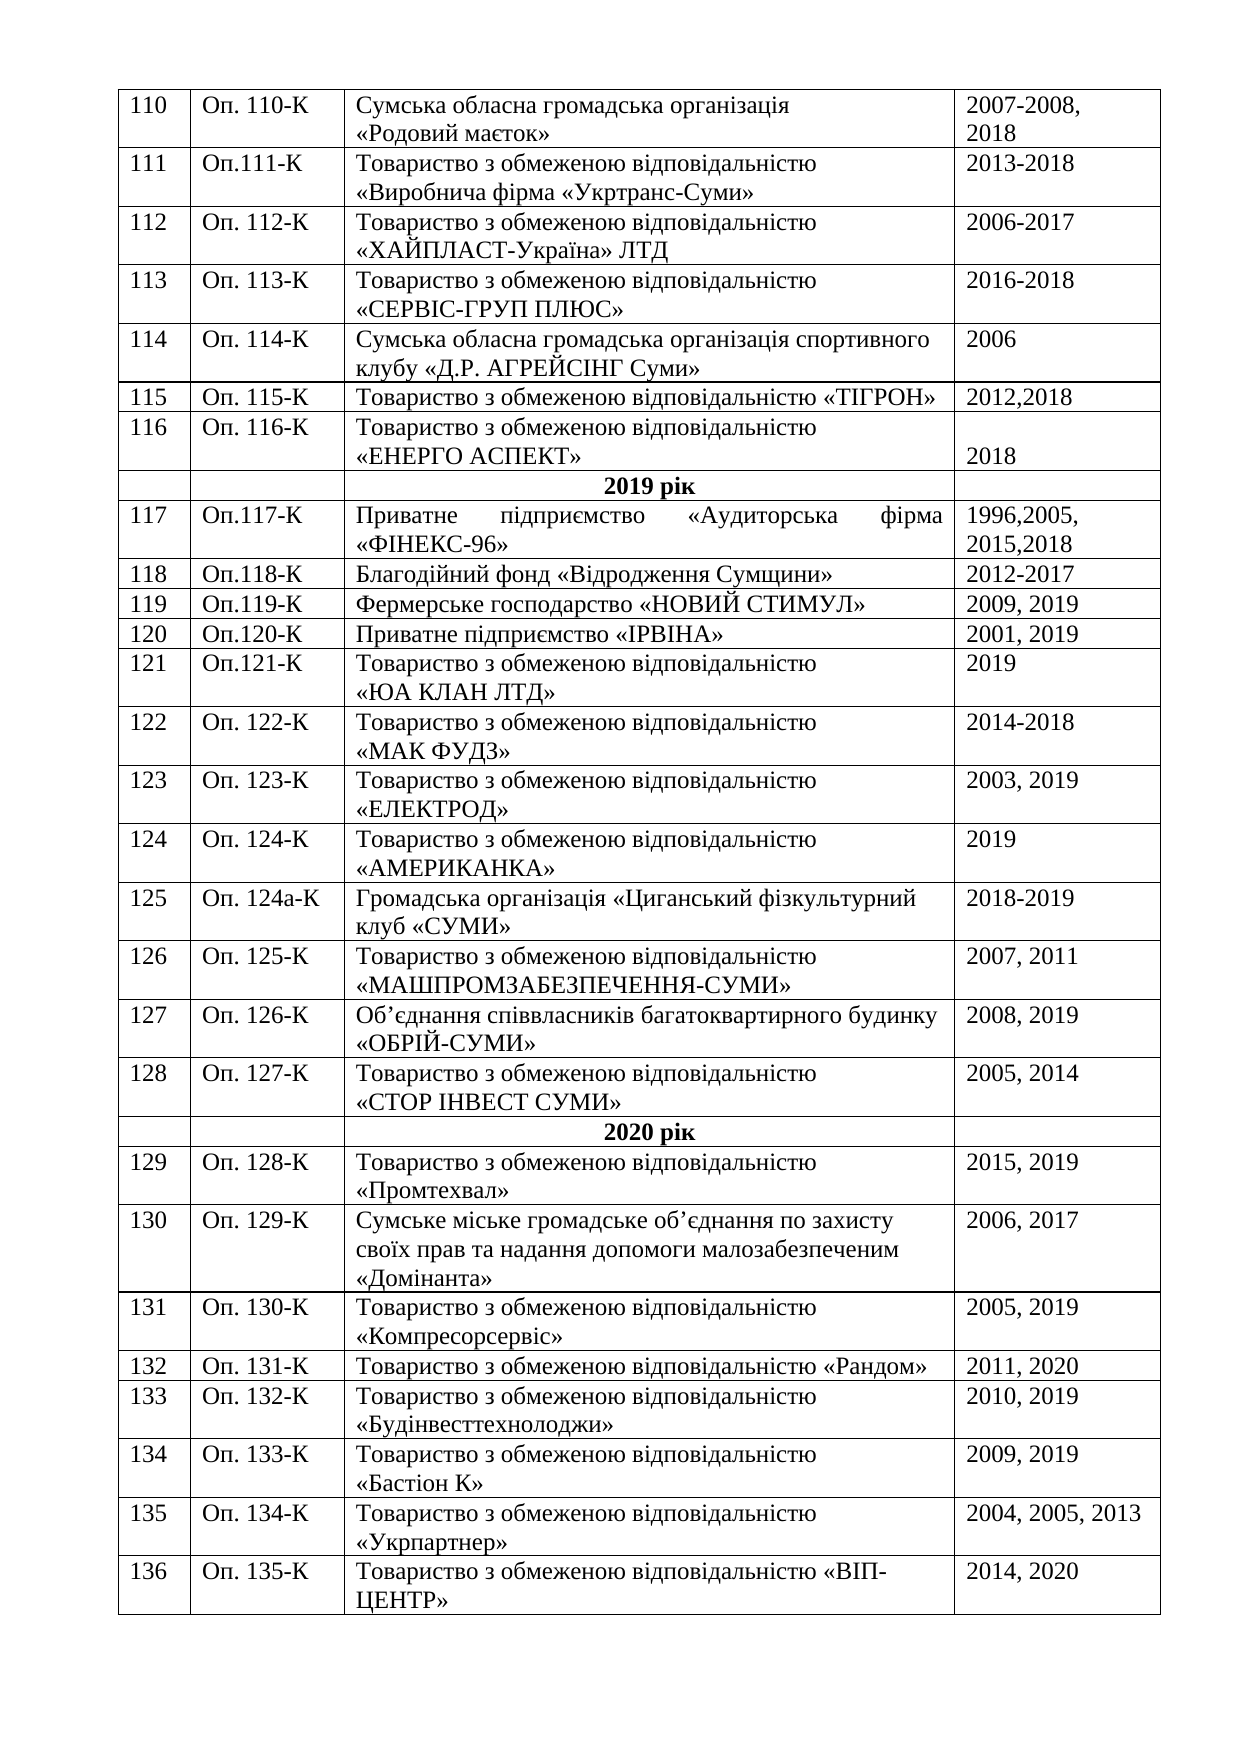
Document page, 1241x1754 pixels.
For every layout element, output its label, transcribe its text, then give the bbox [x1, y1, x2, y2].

table_cell 2008, 2019 [955, 1000, 1160, 1057]
table_cell 2004, 2005, 2013 [955, 1498, 1160, 1555]
table_cell 2007, 2011 [955, 941, 1160, 999]
table_cell 2014, 2020 [955, 1556, 1160, 1614]
table_cell [119, 471, 190, 499]
table_cell Оп. 134-К [191, 1498, 344, 1555]
table_cell 123 [119, 766, 190, 823]
table_cell 2012,2018 [955, 383, 1160, 411]
table_cell 2020 рік [345, 1117, 954, 1146]
table_cell Товариство з обмеженою відповідальністю «МАК ФУДЗ» [345, 707, 954, 764]
table_cell [191, 1117, 344, 1146]
table_cell Оп.118-К [191, 559, 344, 588]
table_cell 2016-2018 [955, 265, 1160, 323]
table_cell 2009, 2019 [955, 589, 1160, 618]
table_cell 1996,2005, 2015,2018 [955, 501, 1160, 558]
table_cell 128 [119, 1058, 190, 1116]
table_cell 2006, 2017 [955, 1205, 1160, 1291]
table_cell Оп.119-К [191, 589, 344, 618]
table_cell Оп. 115-К [191, 383, 344, 411]
table_cell 119 [119, 589, 190, 618]
table_cell Сумське міське громадське об’єднання по захисту своїх прав та надання допомоги малозабезпеченим «Домінанта» [345, 1205, 954, 1291]
table_cell 2005, 2019 [955, 1293, 1160, 1350]
table_cell 2009, 2019 [955, 1439, 1160, 1497]
table_cell Сумська обласна громадська організація спортивного клубу «Д.Р. АГРЕЙСІНГ Суми» [345, 324, 954, 381]
table_cell Товариство з обмеженою відповідальністю «Виробнича фірма «Укртранс-Суми» [345, 148, 954, 206]
table_cell 2006 [955, 324, 1160, 381]
table_cell Оп. 114-К [191, 324, 344, 381]
table_cell Громадська організація «Циганський фізкультурний клуб «СУМИ» [345, 883, 954, 940]
table_cell 2010, 2019 [955, 1381, 1160, 1438]
table_cell 133 [119, 1381, 190, 1438]
table_cell 131 [119, 1293, 190, 1350]
table_cell Оп. 124а-К [191, 883, 344, 940]
table_cell Товариство з обмеженою відповідальністю «АМЕРИКАНКА» [345, 824, 954, 882]
table_cell 132 [119, 1351, 190, 1380]
table_cell Товариство з обмеженою відповідальністю «Будінвесттехнолоджи» [345, 1381, 954, 1438]
table_cell Товариство з обмеженою відповідальністю «МАШПРОМЗАБЕЗПЕЧЕННЯ-СУМИ» [345, 941, 954, 999]
table_cell 112 [119, 207, 190, 264]
table_cell Товариство з обмеженою відповідальністю «ВІП-ЦЕНТР» [345, 1556, 954, 1614]
table_cell 113 [119, 265, 190, 323]
table_cell Об’єднання співвласників багатоквартирного будинку «ОБРІЙ-СУМИ» [345, 1000, 954, 1057]
table_cell 114 [119, 324, 190, 381]
table_cell 122 [119, 707, 190, 764]
table_cell Оп.120-К [191, 619, 344, 647]
table_cell Оп. 126-К [191, 1000, 344, 1057]
table_cell Оп. 125-К [191, 941, 344, 999]
table_cell Оп.111-К [191, 148, 344, 206]
table_cell 134 [119, 1439, 190, 1497]
table_cell Оп. 123-К [191, 766, 344, 823]
table_cell Оп. 135-К [191, 1556, 344, 1614]
table_cell 2012-2017 [955, 559, 1160, 588]
table_cell 2013-2018 [955, 148, 1160, 206]
table_cell Товариство з обмеженою відповідальністю «Промтехвал» [345, 1147, 954, 1204]
table_cell Товариство з обмеженою відповідальністю «СТОР ІНВЕСТ СУМИ» [345, 1058, 954, 1116]
table_cell Сумська обласна громадська організація «Родовий маєток» [345, 90, 954, 147]
table_cell 2019 рік [345, 471, 954, 499]
table_cell 120 [119, 619, 190, 647]
table_cell 127 [119, 1000, 190, 1057]
table_cell Оп. 129-К [191, 1205, 344, 1291]
table_cell Товариство з обмеженою відповідальністю «ХАЙПЛАСТ-Україна» ЛТД [345, 207, 954, 264]
table_cell 129 [119, 1147, 190, 1204]
table_cell 126 [119, 941, 190, 999]
table_cell 2015, 2019 [955, 1147, 1160, 1204]
table_cell 136 [119, 1556, 190, 1614]
table_cell 124 [119, 824, 190, 882]
table_cell Приватне підприємство «Аудиторська фірма «ФІНЕКС-96» [345, 501, 954, 558]
table_cell Товариство з обмеженою відповідальністю «ЕНЕРГО АСПЕКТ» [345, 412, 954, 470]
table_cell Оп. 110-К [191, 90, 344, 147]
table_cell [191, 471, 344, 499]
table_cell Оп. 132-К [191, 1381, 344, 1438]
table_cell 2006-2017 [955, 207, 1160, 264]
table_cell Товариство з обмеженою відповідальністю «Укрпартнер» [345, 1498, 954, 1555]
table_cell 2003, 2019 [955, 766, 1160, 823]
table_cell [955, 471, 1160, 499]
table_cell Товариство з обмеженою відповідальністю «ЕЛЕКТРОД» [345, 766, 954, 823]
table_cell Оп.117-К [191, 501, 344, 558]
table_cell 125 [119, 883, 190, 940]
table_cell Оп. 133-К [191, 1439, 344, 1497]
table_cell 117 [119, 501, 190, 558]
table_cell Оп. 131-К [191, 1351, 344, 1380]
table_cell 2011, 2020 [955, 1351, 1160, 1380]
table_cell 116 [119, 412, 190, 470]
table_cell Оп.121-К [191, 649, 344, 706]
table_cell Товариство з обмеженою відповідальністю «Компресорсервіс» [345, 1293, 954, 1350]
table_cell Оп. 113-К [191, 265, 344, 323]
table_cell Оп. 128-К [191, 1147, 344, 1204]
table_cell Товариство з обмеженою відповідальністю «ТІГРОН» [345, 383, 954, 411]
table_cell Приватне підприємство «ІРВІНА» [345, 619, 954, 647]
table_cell 2019 [955, 824, 1160, 882]
table_cell 130 [119, 1205, 190, 1291]
table_cell Благодійний фонд «Відродження Сумщини» [345, 559, 954, 588]
table_cell 110 [119, 90, 190, 147]
table_cell Товариство з обмеженою відповідальністю «СЕРВІС-ГРУП ПЛЮС» [345, 265, 954, 323]
table_cell 2018 [955, 412, 1160, 470]
table_cell Товариство з обмеженою відповідальністю «Бастіон К» [345, 1439, 954, 1497]
table_cell Товариство з обмеженою відповідальністю «ЮА КЛАН ЛТД» [345, 649, 954, 706]
table_cell Оп. 130-К [191, 1293, 344, 1350]
table_cell 121 [119, 649, 190, 706]
table_cell Оп. 116-К [191, 412, 344, 470]
table_cell 118 [119, 559, 190, 588]
table_cell Товариство з обмеженою відповідальністю «Рандом» [345, 1351, 954, 1380]
table_cell 2014-2018 [955, 707, 1160, 764]
table_cell Оп. 112-К [191, 207, 344, 264]
table_cell 135 [119, 1498, 190, 1555]
table_cell 2005, 2014 [955, 1058, 1160, 1116]
table_cell 115 [119, 383, 190, 411]
table_cell Оп. 122-К [191, 707, 344, 764]
table_cell 2001, 2019 [955, 619, 1160, 647]
table_cell [119, 1117, 190, 1146]
table_cell Оп. 127-К [191, 1058, 344, 1116]
table_cell 2018-2019 [955, 883, 1160, 940]
table_cell [955, 1117, 1160, 1146]
table_cell 2019 [955, 649, 1160, 706]
table_cell 111 [119, 148, 190, 206]
table_cell 2007-2008, 2018 [955, 90, 1160, 147]
table_cell Оп. 124-К [191, 824, 344, 882]
table_cell Фермерське господарство «НОВИЙ СТИМУЛ» [345, 589, 954, 618]
